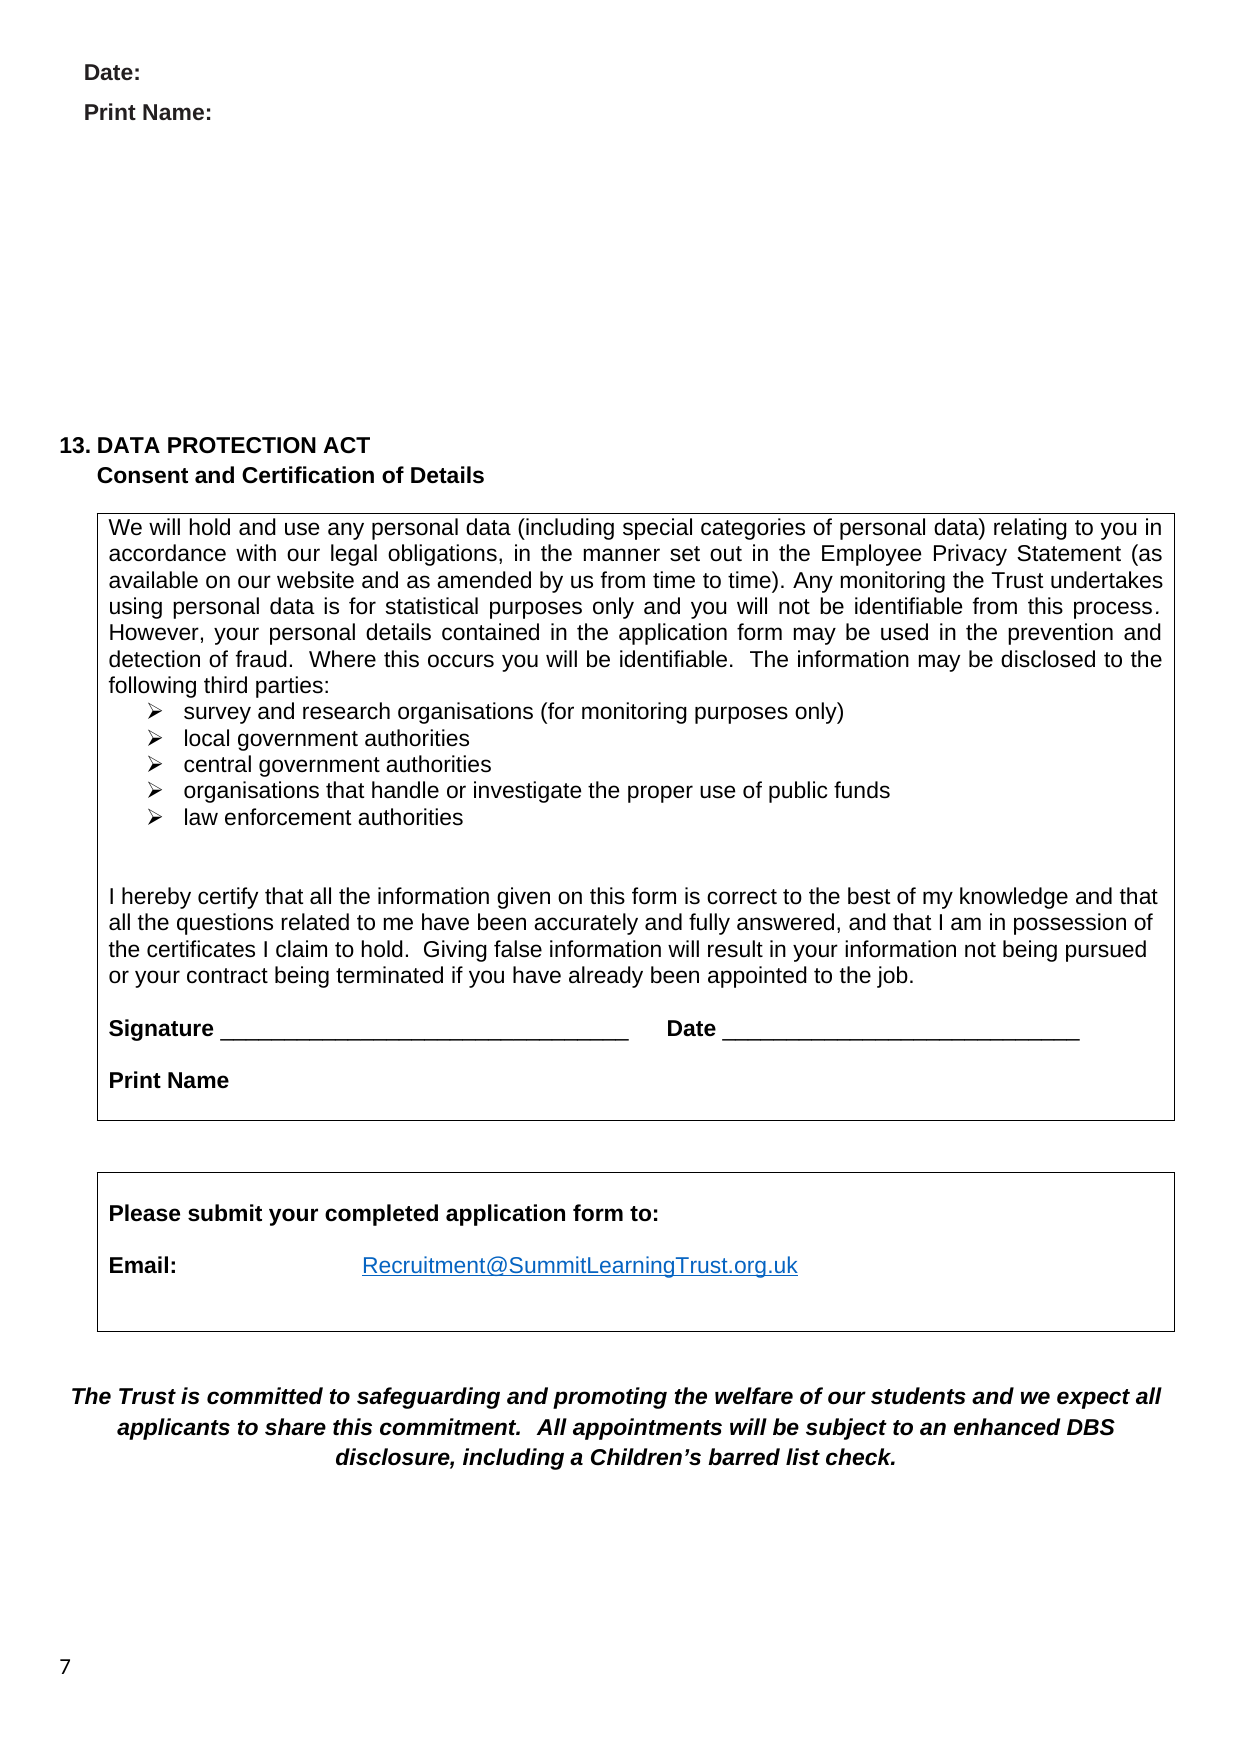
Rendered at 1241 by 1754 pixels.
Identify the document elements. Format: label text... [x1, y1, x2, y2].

text Date: [83, 59, 1179, 86]
text The Trust is committed to safeguarding and promoting the welfare of our students and we expect all applicants to share this commitment. All appointments will be subject to an enhanced DBS disclosure, including a Children’s barred list check. [59, 1383, 1175, 1470]
list Consent and Certification of Details [97, 462, 1175, 488]
list DATA PROTECTION ACT [59, 432, 1175, 458]
text Print Name: [83, 99, 1177, 125]
table_header We will hold and use any personal data (including special categories of personal data) relating to you in accordance with our legal obligations, in the manner set out in the Employee Privacy Statement (as available on our website and as amended by us from time to time). Any monitoring the Trust undertakes using personal data is for statistical purposes only and you will not be identifiable from this process. However, your personal details contained in the application form may be used in the prevention and detection of fraud. Where this occurs you will be identifiable. The information may be disclosed to the following third parties: survey and research organisations (for monitoring purposes only) local government authorities central government authorities organisations that handle or investigate the proper use of public funds law enforcement authorities I hereby certify that all the information given on this form is correct to the best of my knowledge and that all the questions related to me have been accurately and fully answered, and that I am in possession of the certificates I claim to hold. Giving false information will result in your information not being pursued or your contract being terminated if you have already been appointed to the job. Signature ________________________________ Date ____________________________ Print Name [98, 514, 1174, 1120]
table_header Please submit your completed application form to: Email: Recruitment@SummitLearningTrust.org.uk [98, 1173, 1174, 1331]
